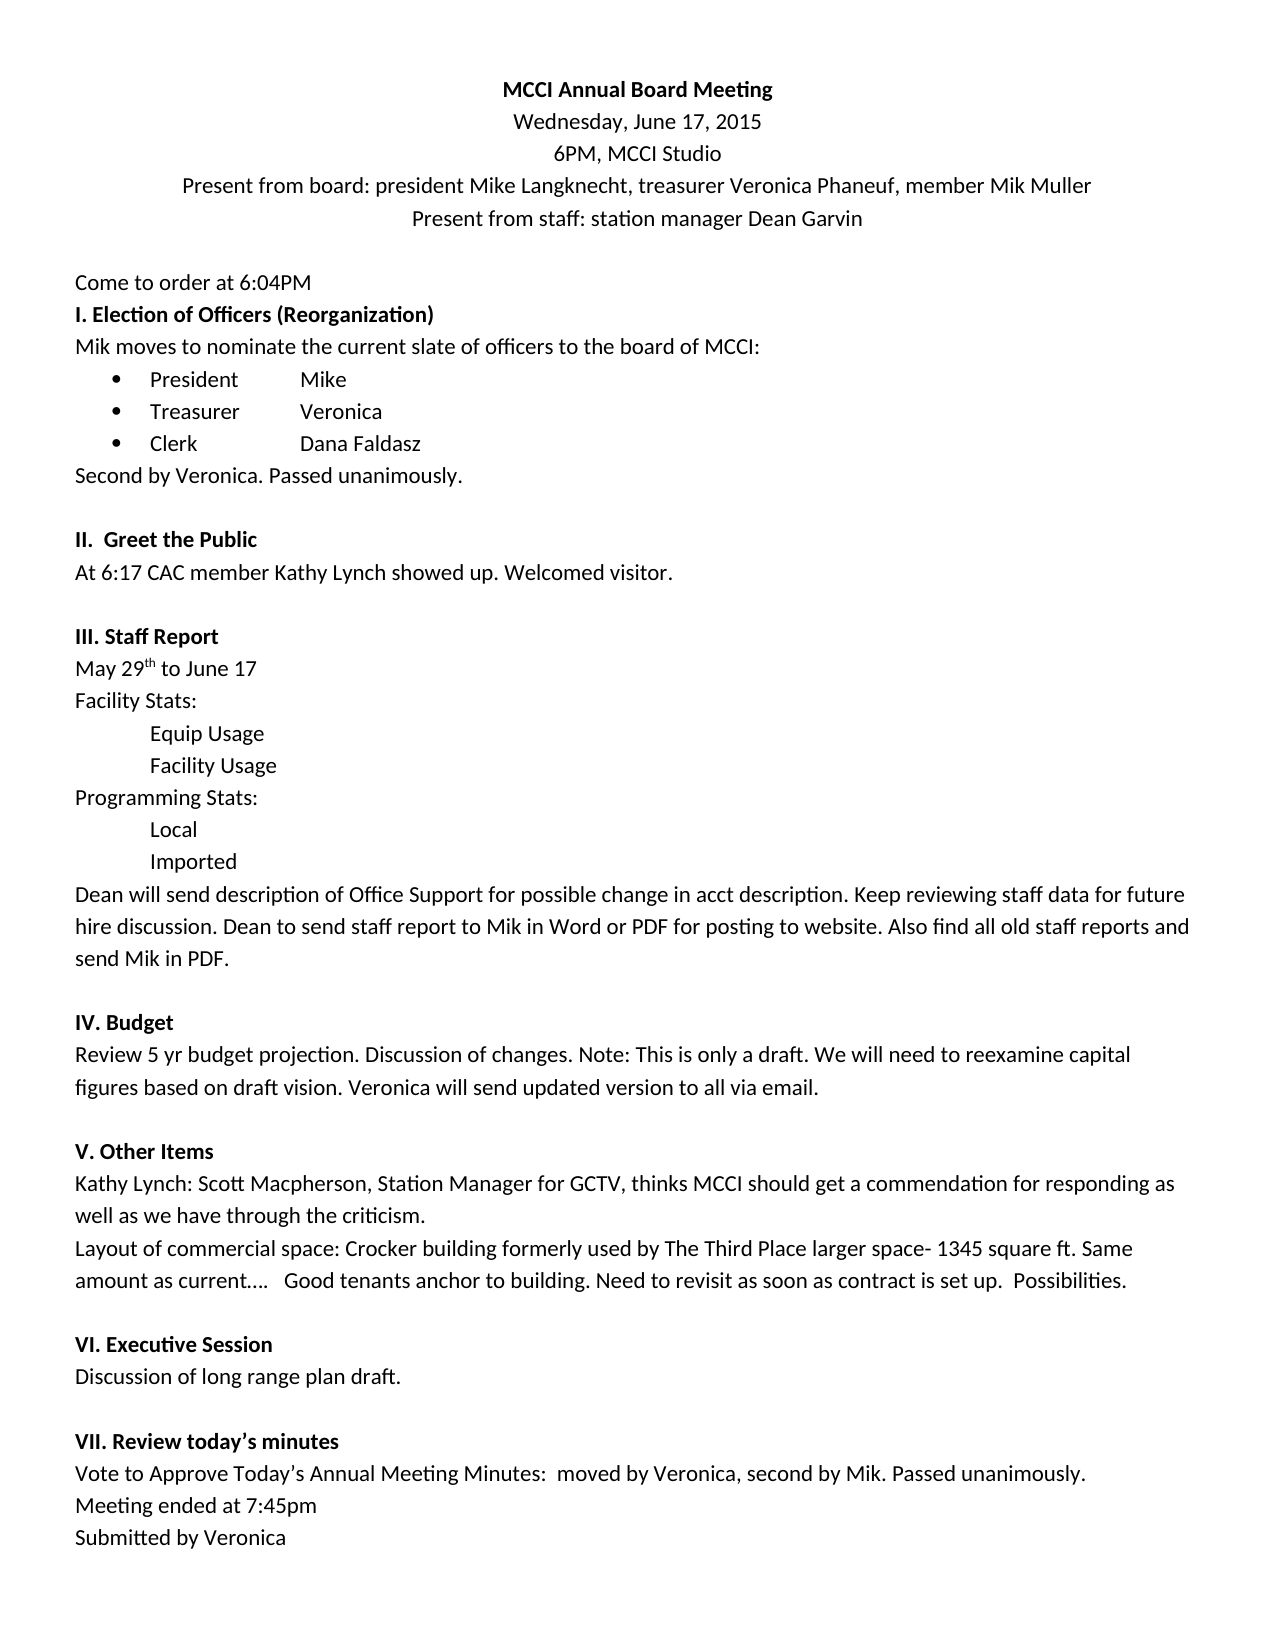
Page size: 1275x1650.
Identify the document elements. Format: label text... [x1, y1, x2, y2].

text Wednesday, June 17, 2015 [75, 107, 1200, 135]
text Discussion of long range plan draft. [75, 1362, 1200, 1391]
text Local [75, 815, 1200, 843]
text Equip Usage [75, 719, 1200, 747]
text Facility Usage [75, 751, 1200, 779]
text V. Other Items [75, 1137, 1200, 1165]
text Facility Stats: [75, 687, 1200, 714]
list Treasurer Veronica [112, 397, 1200, 425]
text Vote to Approve Today’s Annual Meeting Minutes: moved by Veronica, second by Mik. Passed unanimously. [75, 1459, 1200, 1487]
text Kathy Lynch: Scott Macpherson, Station Manager for GCTV, thinks MCCI should get a commendation for responding as well as we have through the criticism. [75, 1169, 1200, 1229]
text 6PM, MCCI Studio [75, 139, 1200, 167]
text Review 5 yr budget projection. Discussion of changes. Note: This is only a draft. We will need to reexamine capital figures based on draft vision. Veronica will send updated version to all via email. [75, 1041, 1200, 1101]
text Layout of commercial space: Crocker building formerly used by The Third Place larger space- 1345 square ft. Same amount as current…. Good tenants anchor to building. Need to revisit as soon as contract is set up. Possibilities. [75, 1234, 1200, 1294]
text IV. Budget [75, 1008, 1200, 1036]
text Present from board: president Mike Langknecht, treasurer Veronica Phaneuf, member Mik Muller [75, 172, 1200, 199]
text Imported [75, 847, 1200, 876]
text Mik moves to nominate the current slate of officers to the board of MCCI: [75, 332, 1200, 361]
text VII. Review today’s minutes [75, 1427, 1200, 1455]
text Second by Veronica. Passed unanimously. [75, 461, 1200, 489]
text Submitted by Veronica [75, 1523, 1200, 1551]
text MCCI Annual Board Meeting [75, 75, 1200, 103]
list Clerk Dana Faldasz [112, 429, 1200, 457]
text Programming Stats: [75, 783, 1200, 811]
text VI. Executive Session [75, 1330, 1200, 1358]
text II. Greet the Public [75, 526, 1200, 554]
text III. Staff Report [75, 622, 1200, 650]
text May 29th to June 17 [75, 654, 1200, 682]
list President Mike [112, 365, 1200, 393]
text Meeting ended at 7:45pm [75, 1491, 1200, 1519]
text Present from staff: station manager Dean Garvin [75, 204, 1200, 232]
text At 6:17 CAC member Kathy Lynch showed up. Welcomed visitor. [75, 558, 1200, 586]
text Come to order at 6:04PM I. Election of Officers (Reorganization) [75, 268, 1200, 328]
text Dean will send description of Office Support for possible change in acct description. Keep reviewing staff data for future hire discussion. Dean to send staff report to Mik in Word or PDF for posting to website. Also find all old staff reports and send Mik in PDF. [75, 880, 1200, 972]
